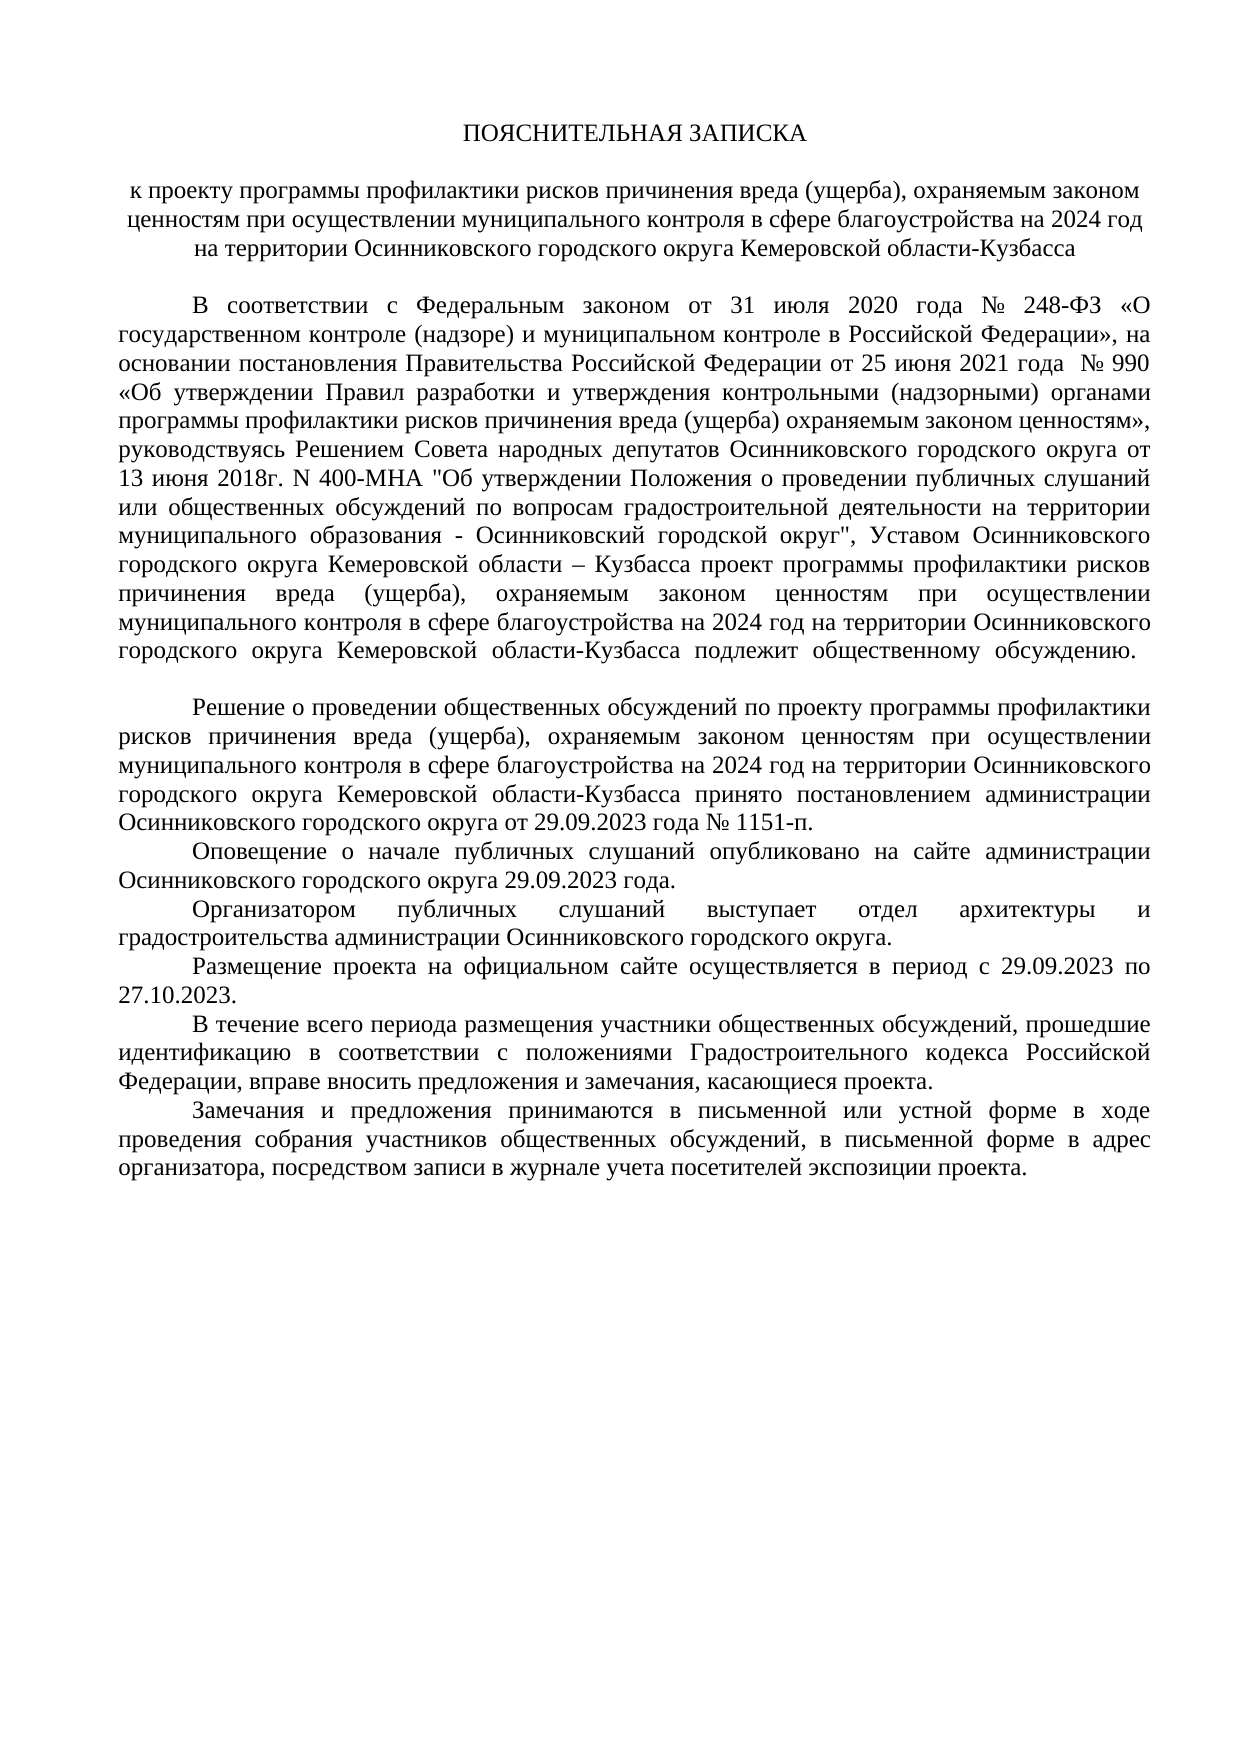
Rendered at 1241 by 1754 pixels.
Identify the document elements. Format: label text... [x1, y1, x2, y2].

text В соответствии с Федеральным законом от 31 июля 2020 года № 248-ФЗ «О государственном контроле (надзоре) и муниципальном контроле в Российской Федерации», на основании постановления Правительства Российской Федерации от 25 июня 2021 года № 990 «Об утверждении Правил разработки и утверждения контрольными (надзорными) органами программы профилактики рисков причинения вреда (ущерба) охраняемым законом ценностям», руководствуясь Решением Совета народных депутатов Осинниковского городского округа от 13 июня 2018г. N 400-МНА "Об утверждении Положения о проведении публичных слушаний или общественных обсуждений по вопросам градостроительной деятельности на территории муниципального образования - Осинниковский городской округ", Уставом Осинниковского городского округа Кемеровской области – Кузбасса проект программы профилактики рисков причинения вреда (ущерба), охраняемым законом ценностям при осуществлении муниципального контроля в сфере благоустройства на 2024 год на территории Осинниковского городского округа Кемеровской области-Кузбасса подлежит общественному обсуждению. [118, 291, 1152, 692]
text Организатором публичных слушаний выступает отдел архитектуры и градостроительства администрации Осинниковского городского округа. [118, 894, 1152, 951]
text к проекту программы профилактики рисков причинения вреда (ущерба), охраняемым законом ценностям при осуществлении муниципального контроля в сфере благоустройства на 2024 год на территории Осинниковского городского округа Кемеровской области-Кузбасса [118, 176, 1152, 262]
text ПОЯСНИТЕЛЬНАЯ ЗАПИСКА [118, 118, 1152, 147]
text Замечания и предложения принимаются в письменной или устной форме в ходе проведения собрания участников общественных обсуждений, в письменной форме в адрес организатора, посредством записи в журнале учета посетителей экспозиции проекта. [118, 1095, 1152, 1181]
text В течение всего периода размещения участники общественных обсуждений, прошедшие идентификацию в соответствии с положениями Градостроительного кодекса Российской Федерации, вправе вносить предложения и замечания, касающиеся проекта. [118, 1009, 1152, 1095]
text Решение о проведении общественных обсуждений по проекту программы профилактики рисков причинения вреда (ущерба), охраняемым законом ценностям при осуществлении муниципального контроля в сфере благоустройства на 2024 год на территории Осинниковского городского округа Кемеровской области-Кузбасса принято постановлением администрации Осинниковского городского округа от 29.09.2023 года № 1151-п. [118, 692, 1152, 836]
text Оповещение о начале публичных слушаний опубликовано на сайте администрации Осинниковского городского округа 29.09.2023 года. [118, 836, 1152, 894]
text Размещение проекта на официальном сайте осуществляется в период с 29.09.2023 по 27.10.2023. [118, 951, 1152, 1009]
